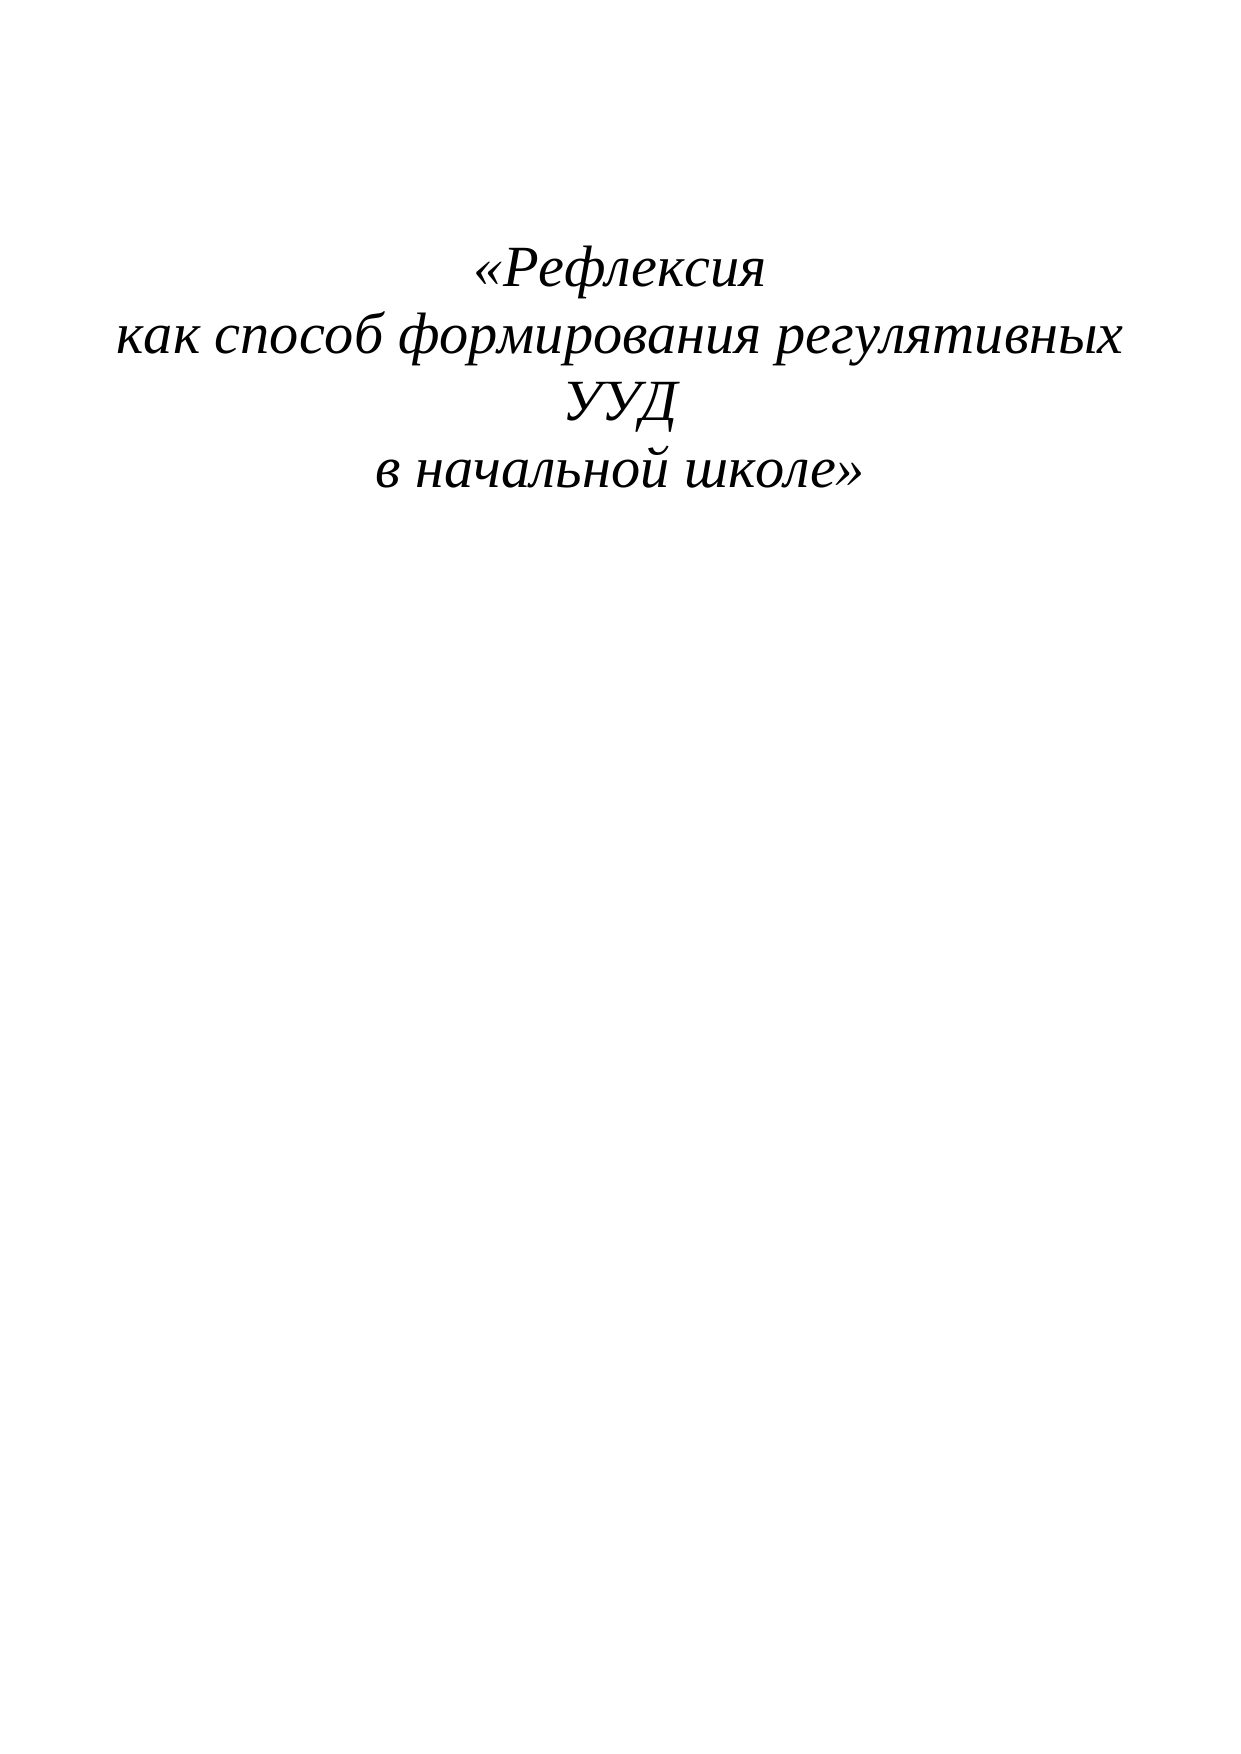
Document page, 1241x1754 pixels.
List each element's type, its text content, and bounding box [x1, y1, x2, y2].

text в начальной школе» [59, 433, 1181, 500]
text «Рефлексия [59, 232, 1181, 299]
text как способ формирования регулятивных УУД [59, 299, 1181, 433]
